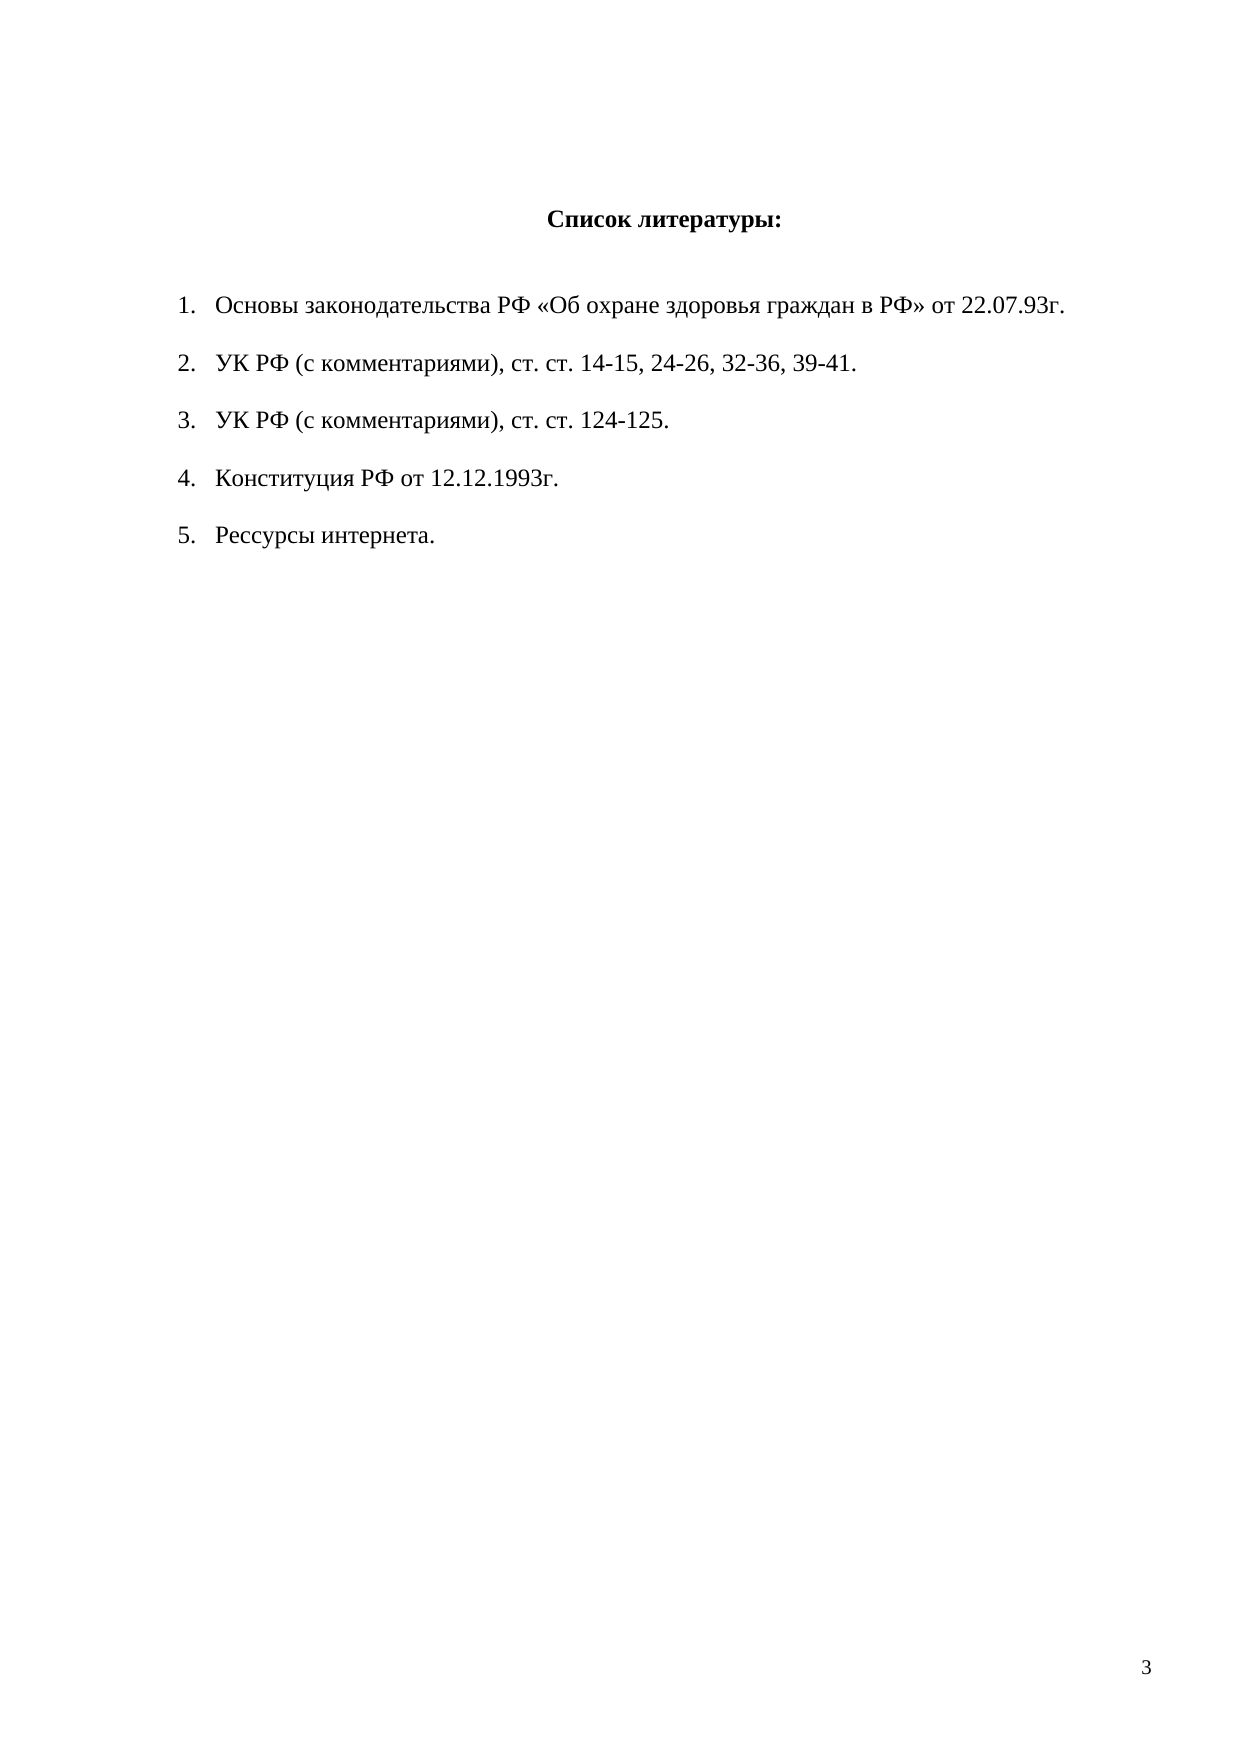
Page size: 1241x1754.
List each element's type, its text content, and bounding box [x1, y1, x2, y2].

list Рессурсы интернета. [177, 521, 1152, 549]
list УК РФ (с комментариями), ст. ст. 124-125. [177, 406, 1152, 434]
text Список литературы: [177, 204, 1152, 233]
list Основы законодательства РФ «Об охране здоровья граждан в РФ» от 22.07.93г. [177, 291, 1152, 319]
list Конституция РФ от 12.12.1993г. [177, 463, 1152, 492]
list УК РФ (с комментариями), ст. ст. 14-15, 24-26, 32-36, 39-41. [177, 348, 1152, 377]
